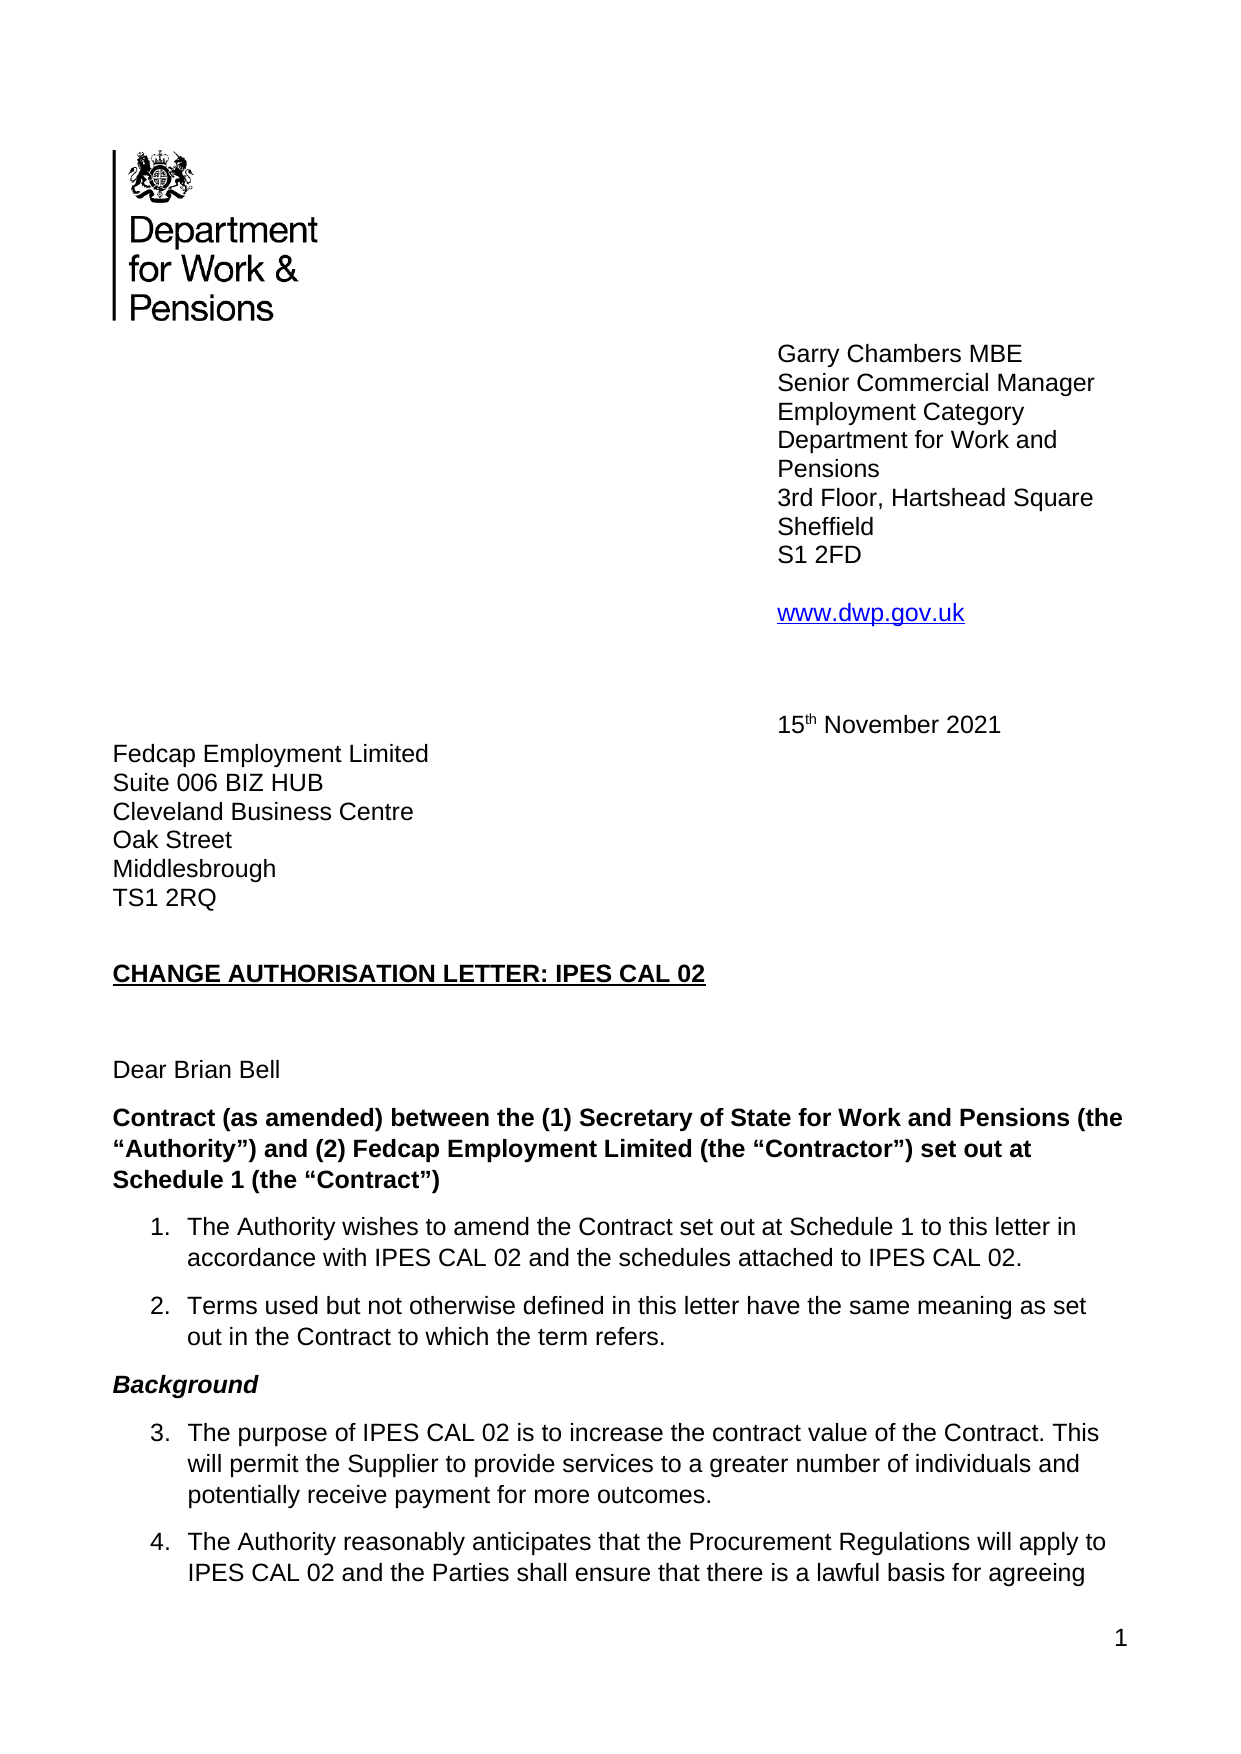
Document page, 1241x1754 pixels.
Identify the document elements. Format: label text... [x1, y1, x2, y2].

text Employment Category [777, 396, 1128, 425]
text Background [112, 1370, 1128, 1399]
text Contract (as amended) between the (1) Secretary of State for Work and Pensions (the “Authority”) and (2) Fedcap Employment Limited (the “Contractor”) set out at Schedule 1 (the “Contract”) [112, 1103, 1128, 1193]
text Dear Brian Bell [112, 1055, 1128, 1084]
text Garry Chambers MBE [777, 339, 1128, 368]
list The Authority wishes to amend the Contract set out at Schedule 1 to this letter in accordance with IPES CAL 02 and the schedules attached to IPES CAL 02. [150, 1212, 1128, 1272]
text TS1 2RQ [112, 883, 1128, 912]
text S1 2FD [777, 540, 1128, 569]
text Oak Street [112, 826, 1128, 854]
text CHANGE AUTHORISATION LETTER: IPES CAL 02 [112, 959, 1128, 988]
text Fedcap Employment Limited [112, 739, 1128, 768]
list Terms used but not otherwise defined in this letter have the same meaning as set out in the Contract to which the term refers. [150, 1291, 1128, 1351]
text Sheffield [777, 511, 1128, 540]
text Middlesbrough [112, 854, 1128, 883]
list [150, 1527, 1128, 1587]
text Cleveland Business Centre [112, 797, 1128, 826]
picture [112, 150, 318, 321]
text 3rd Floor, Hartshead Square [777, 483, 1128, 511]
text Senior Commercial Manager [777, 368, 1128, 396]
text www.dwp.gov.uk [777, 598, 1128, 654]
text 15th November 2021 [777, 711, 1128, 739]
text Suite 006 BIZ HUB [112, 768, 1128, 797]
text Department for Work and Pensions [777, 425, 1128, 483]
list The purpose of IPES CAL 02 is to increase the contract value of the Contract. This will permit the Supplier to provide services to a greater number of individuals and potentially receive payment for more outcomes. [150, 1418, 1128, 1508]
